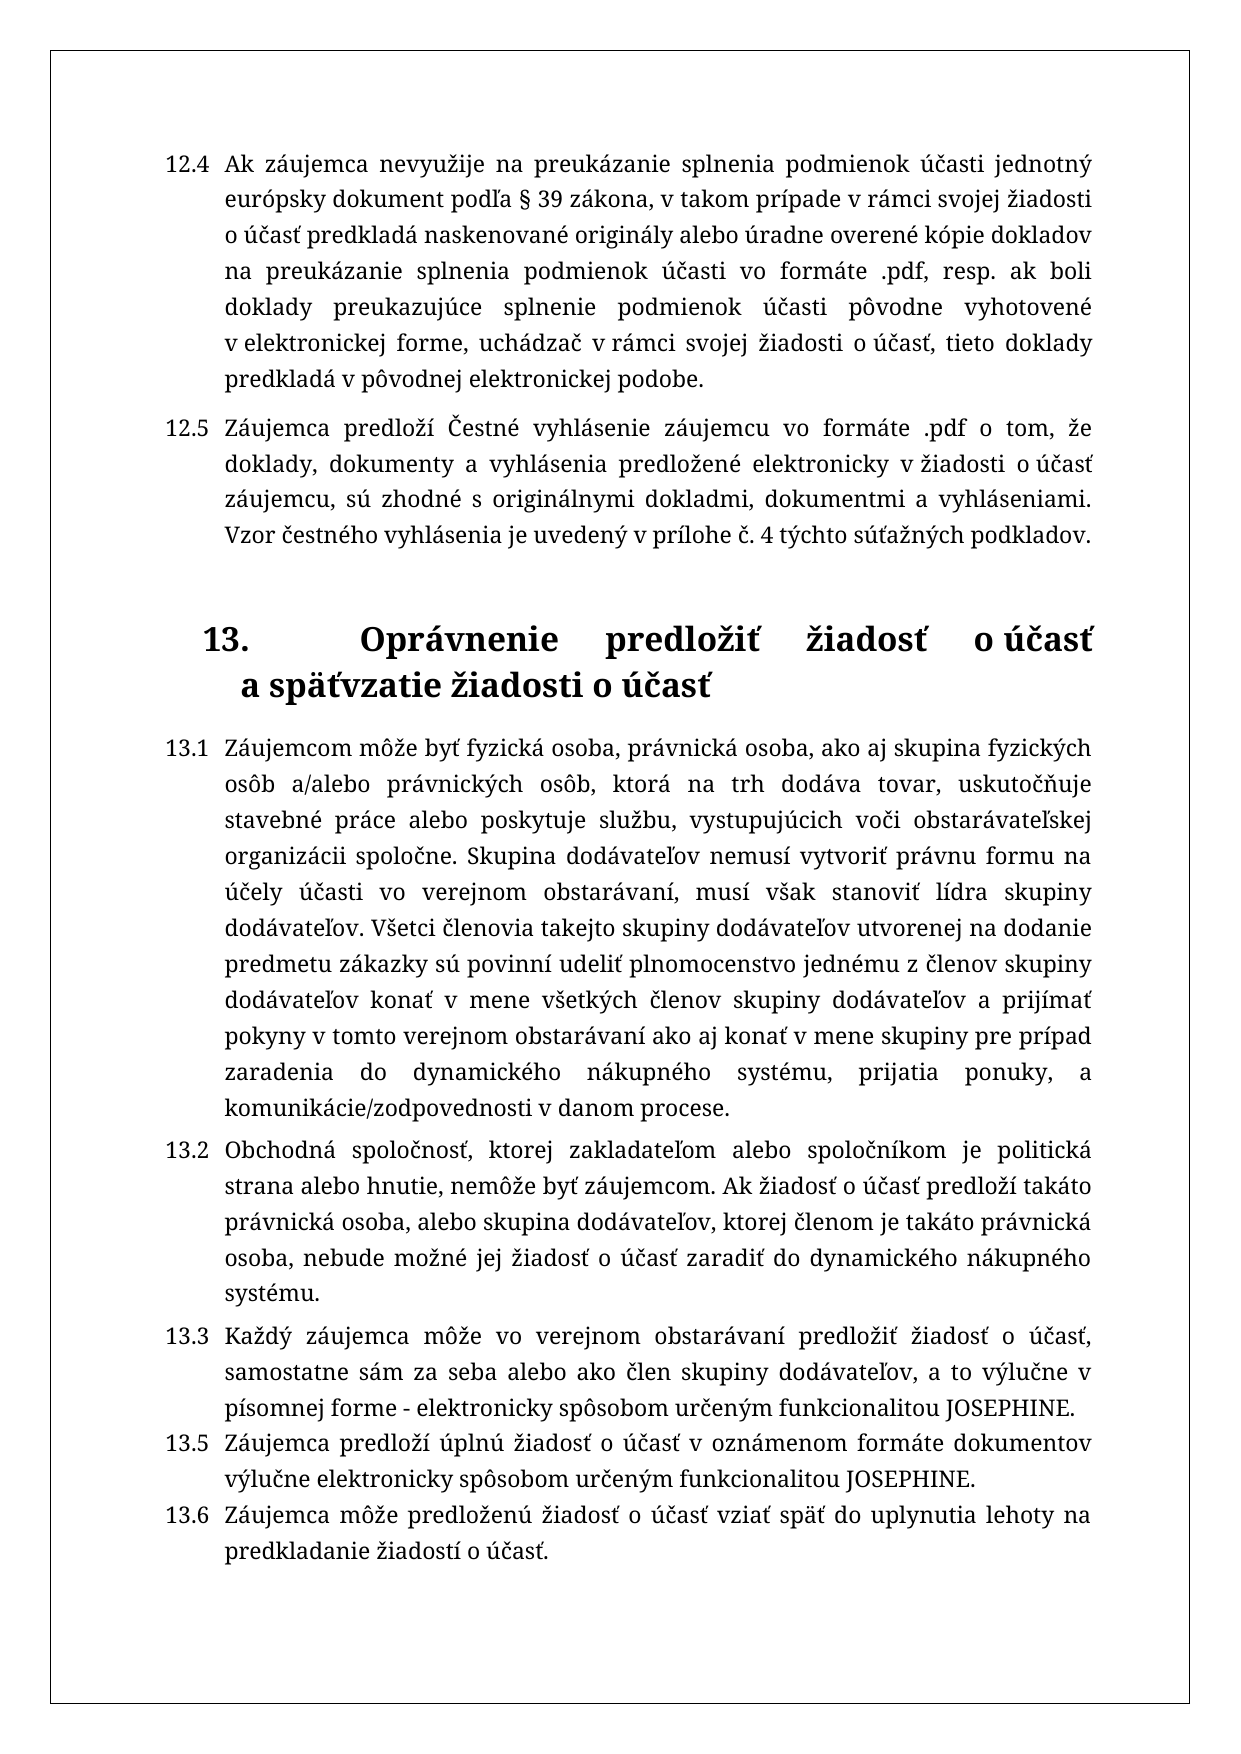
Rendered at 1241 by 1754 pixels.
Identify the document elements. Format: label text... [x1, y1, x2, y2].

text 13.5 Záujemca predloží úplnú žiadosť o účasť v oznámenom formáte dokumentov výlučne elektronicky spôsobom určeným funkcionalitou JOSEPHINE. [165, 1427, 1093, 1494]
text 13.6 Záujemca môže predloženú žiadosť o účasť vziať späť do uplynutia lehoty na predkladanie žiadostí o účasť. [165, 1499, 1093, 1566]
text 12.4 Ak záujemca nevyužije na preukázanie splnenia podmienok účasti jednotný európsky dokument podľa § 39 zákona, v takom prípade v rámci svojej žiadosti o účasť predkladá naskenované originály alebo úradne overené kópie dokladov na preukázanie splnenia podmienok účasti vo formáte .pdf, resp. ak boli doklady preukazujúce splnenie podmienok účasti pôvodne vyhotovené v elektronickej forme, uchádzač v rámci svojej žiadosti o účasť, tieto doklady predkladá v pôvodnej elektronickej podobe. [165, 147, 1093, 394]
text 13.3 Každý záujemca môže vo verejnom obstarávaní predložiť žiadosť o účasť, samostatne sám za seba alebo ako člen skupiny dodávateľov, a to výlučne v písomnej forme - elektronicky spôsobom určeným funkcionalitou JOSEPHINE. [165, 1319, 1093, 1423]
text 12.5 Záujemca predloží Čestné vyhlásenie záujemcu vo formáte .pdf o tom, že doklady, dokumenty a vyhlásenia predložené elektronicky v žiadosti o účasť záujemcu, sú zhodné s originálnymi dokladmi, dokumentmi a vyhláseniami. Vzor čestného vyhlásenia je uvedený v prílohe č. 4 týchto súťažných podkladov. [165, 412, 1093, 551]
subtitle Oprávnenie predložiť žiadosť o účasť a späťvzatie žiadosti o účasť [203, 616, 1093, 707]
text 13.2 Obchodná spoločnosť, ktorej zakladateľom alebo spoločníkom je politická strana alebo hnutie, nemôže byť záujemcom. Ak žiadosť o účasť predloží takáto právnická osoba, alebo skupina dodávateľov, ktorej členom je takáto právnická osoba, nebude možné jej žiadosť o účasť zaradiť do dynamického nákupného systému. [165, 1134, 1093, 1309]
text 13.1 Záujemcom môže byť fyzická osoba, právnická osoba, ako aj skupina fyzických osôb a/alebo právnických osôb, ktorá na trh dodáva tovar, uskutočňuje stavebné práce alebo poskytuje službu, vystupujúcich voči obstarávateľskej organizácii spoločne. Skupina dodávateľov nemusí vytvoriť právnu formu na účely účasti vo verejnom obstarávaní, musí však stanoviť lídra skupiny dodávateľov. Všetci členovia takejto skupiny dodávateľov utvorenej na dodanie predmetu zákazky sú povinní udeliť plnomocenstvo jednému z členov skupiny dodávateľov konať v mene všetkých členov skupiny dodávateľov a prijímať pokyny v tomto verejnom obstarávaní ako aj konať v mene skupiny pre prípad zaradenia do dynamického nákupného systému, prijatia ponuky, a komunikácie/zodpovednosti v danom procese. [165, 732, 1093, 1123]
